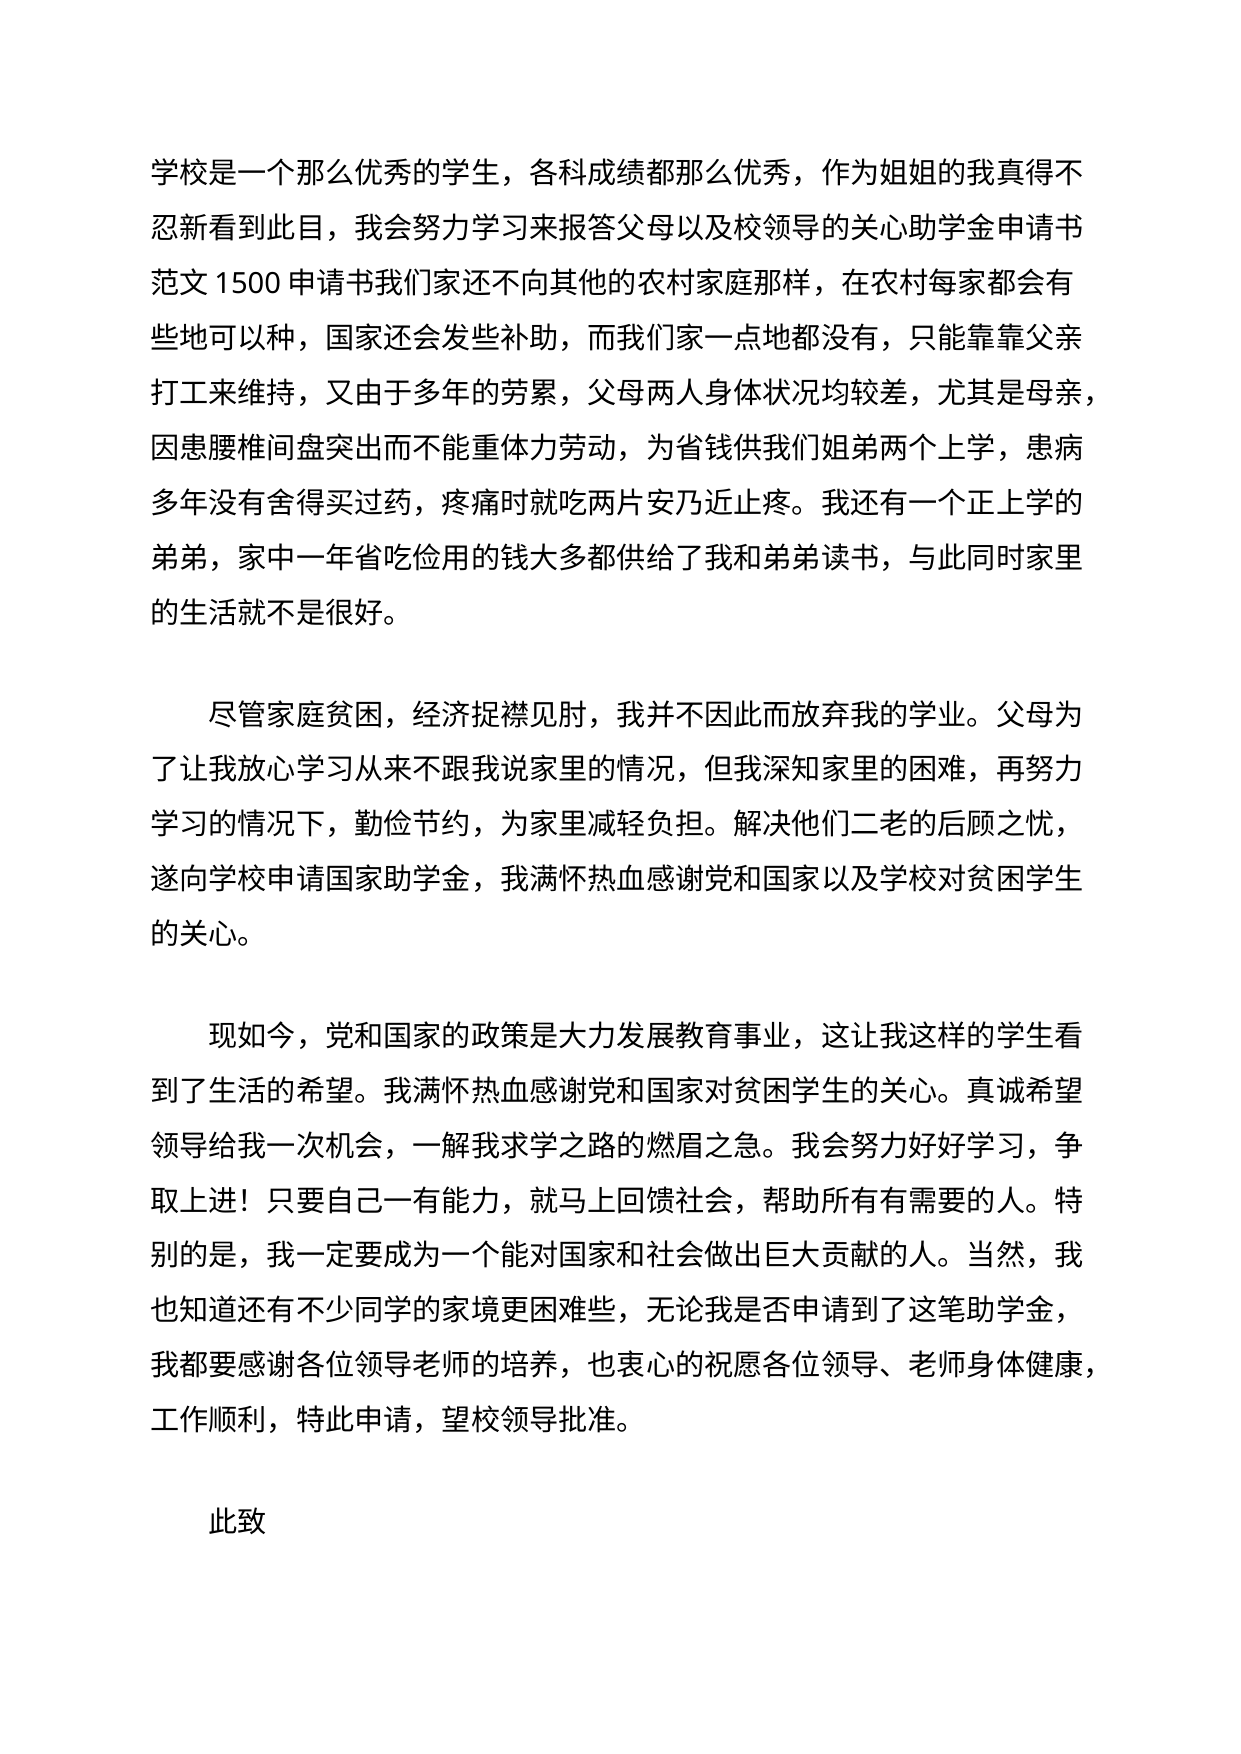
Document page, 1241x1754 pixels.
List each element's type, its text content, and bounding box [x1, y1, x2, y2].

text 此致 [150, 1498, 1090, 1541]
text 现如今，党和国家的政策是大力发展教育事业，这让我这样的学生看到了生活的希望。我满怀热血感谢党和国家对贫困学生的关心。真诚希望领导给我一次机会，一解我求学之路的燃眉之急。我会努力好好学习，争取上进！只要自己一有能力，就马上回馈社会，帮助所有有需要的人。特别的是，我一定要成为一个能对国家和社会做出巨大贡献的人。当然，我也知道还有不少同学的家境更困难些，无论我是否申请到了这笔助学金，我都要感谢各位领导老师的培养，也衷心的祝愿各位领导、老师身体健康，工作顺利，特此申请，望校领导批准。 [150, 1012, 1090, 1439]
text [150, 150, 1090, 632]
text 尽管家庭贫困，经济捉襟见肘，我并不因此而放弃我的学业。父母为了让我放心学习从来不跟我说家里的情况，但我深知家里的困难，再努力学习的情况下，勤俭节约，为家里减轻负担。解决他们二老的后顾之忧，遂向学校申请国家助学金，我满怀热血感谢党和国家以及学校对贫困学生的关心。 [150, 691, 1090, 953]
